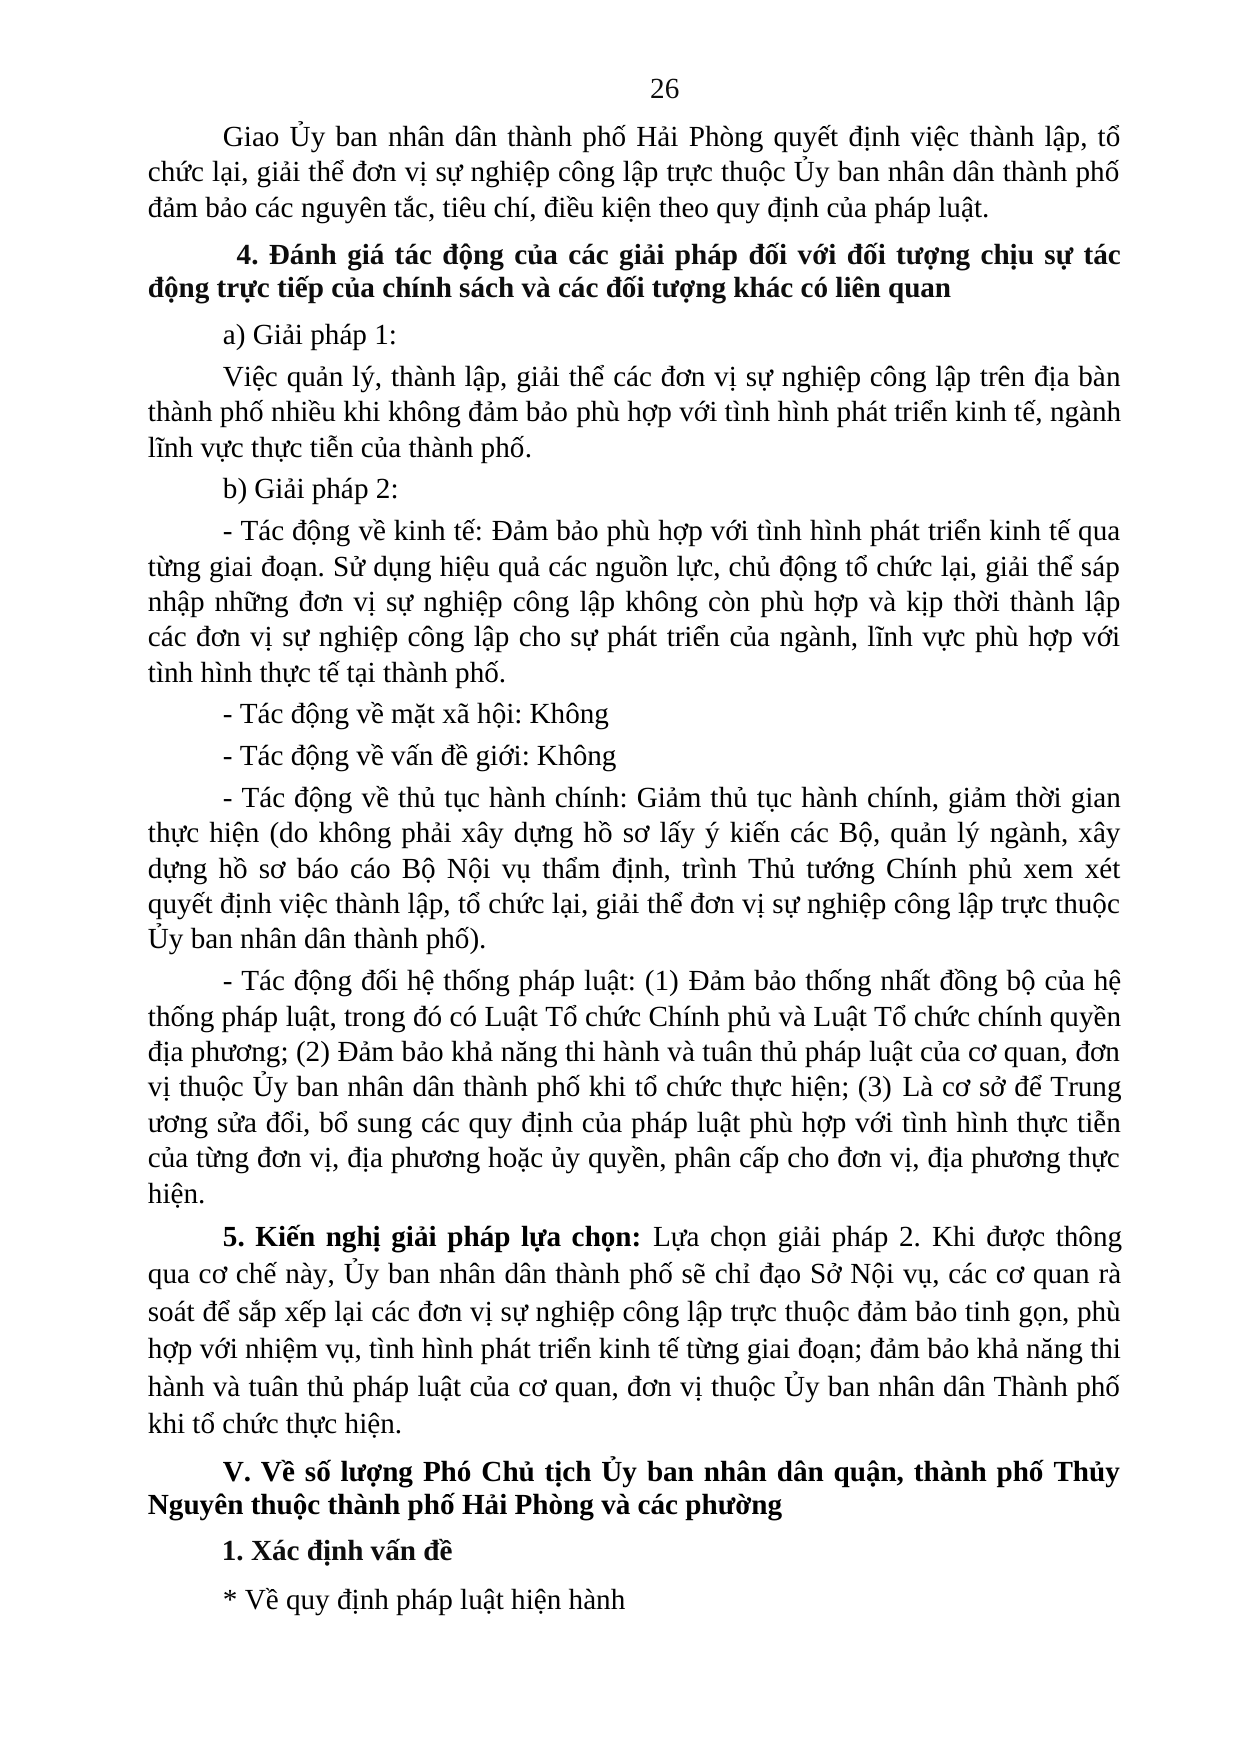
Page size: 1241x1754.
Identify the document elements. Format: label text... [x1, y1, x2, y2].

text - Tác động về thủ tục hành chính: Giảm thủ tục hành chính, giảm thời gian thực hiện (do không phải xây dựng hồ sơ lấy ý kiến các Bộ, quản lý ngành, xây dựng hồ sơ báo cáo Bộ Nội vụ thẩm định, trình Thủ tướng Chính phủ xem xét quyết định việc thành lập, tổ chức lại, giải thể đơn vị sự nghiệp công lập trực thuộc Ủy ban nhân dân thành phố). [148, 779, 1122, 956]
text b) Giải pháp 2: [148, 471, 1122, 506]
text a) Giải pháp 1: [148, 316, 1122, 352]
text Việc quản lý, thành lập, giải thể các đơn vị sự nghiệp công lập trên địa bàn thành phố nhiều khi không đảm bảo phù hợp với tình hình phát triển kinh tế, ngành lĩnh vực thực tiễn của thành phố. [148, 358, 1122, 464]
subtitle V. Về số lượng Phó Chủ tịch Ủy ban nhân dân quận, thành phố Thủy Nguyên thuộc thành phố Hải Phòng và các phường [148, 1454, 1122, 1521]
text 5. Kiến nghị giải pháp lựa chọn: Lựa chọn giải pháp 2. Khi được thông qua cơ chế này, Ủy ban nhân dân thành phố sẽ chỉ đạo Sở Nội vụ, các cơ quan rà soát để sắp xếp lại các đơn vị sự nghiệp công lập trực thuộc đảm bảo tinh gọn, phù hợp với nhiệm vụ, tình hình phát triển kinh tế từng giai đoạn; đảm bảo khả năng thi hành và tuân thủ pháp luật của cơ quan, đơn vị thuộc Ủy ban nhân dân Thành phố khi tổ chức thực hiện. [148, 1216, 1122, 1441]
text - Tác động về kinh tế: Đảm bảo phù hợp với tình hình phát triển kinh tế qua từng giai đoạn. Sử dụng hiệu quả các nguồn lực, chủ động tổ chức lại, giải thể sáp nhập những đơn vị sự nghiệp công lập không còn phù hợp và kịp thời thành lập các đơn vị sự nghiệp công lập cho sự phát triển của ngành, lĩnh vực phù hợp với tình hình thực tế tại thành phố. [148, 512, 1122, 689]
subtitle 4. Đánh giá tác động của các giải pháp đối với đối tượng chịu sự tác động trực tiếp của chính sách và các đối tượng khác có liên quan [148, 237, 1122, 304]
text Giao Ủy ban nhân dân thành phố Hải Phòng quyết định việc thành lập, tổ chức lại, giải thể đơn vị sự nghiệp công lập trực thuộc Ủy ban nhân dân thành phố đảm bảo các nguyên tắc, tiêu chí, điều kiện theo quy định của pháp luật. [148, 118, 1122, 224]
subtitle 1. Xác định vấn đề [148, 1533, 1122, 1567]
text - Tác động đối hệ thống pháp luật: (1) Đảm bảo thống nhất đồng bộ của hệ thống pháp luật, trong đó có Luật Tổ chức Chính phủ và Luật Tổ chức chính quyền địa phương; (2) Đảm bảo khả năng thi hành và tuân thủ pháp luật của cơ quan, đơn vị thuộc Ủy ban nhân dân thành phố khi tổ chức thực hiện; (3) Là cơ sở để Trung ương sửa đổi, bổ sung các quy định của pháp luật phù hợp với tình hình thực tiễn của từng đơn vị, địa phương hoặc ủy quyền, phân cấp cho đơn vị, địa phương thực hiện. [148, 962, 1122, 1210]
text - Tác động về mặt xã hội: Không [148, 696, 1122, 731]
text * Về quy định pháp luật hiện hành [148, 1579, 1122, 1617]
text - Tác động về vấn đề giới: Không [148, 737, 1122, 773]
